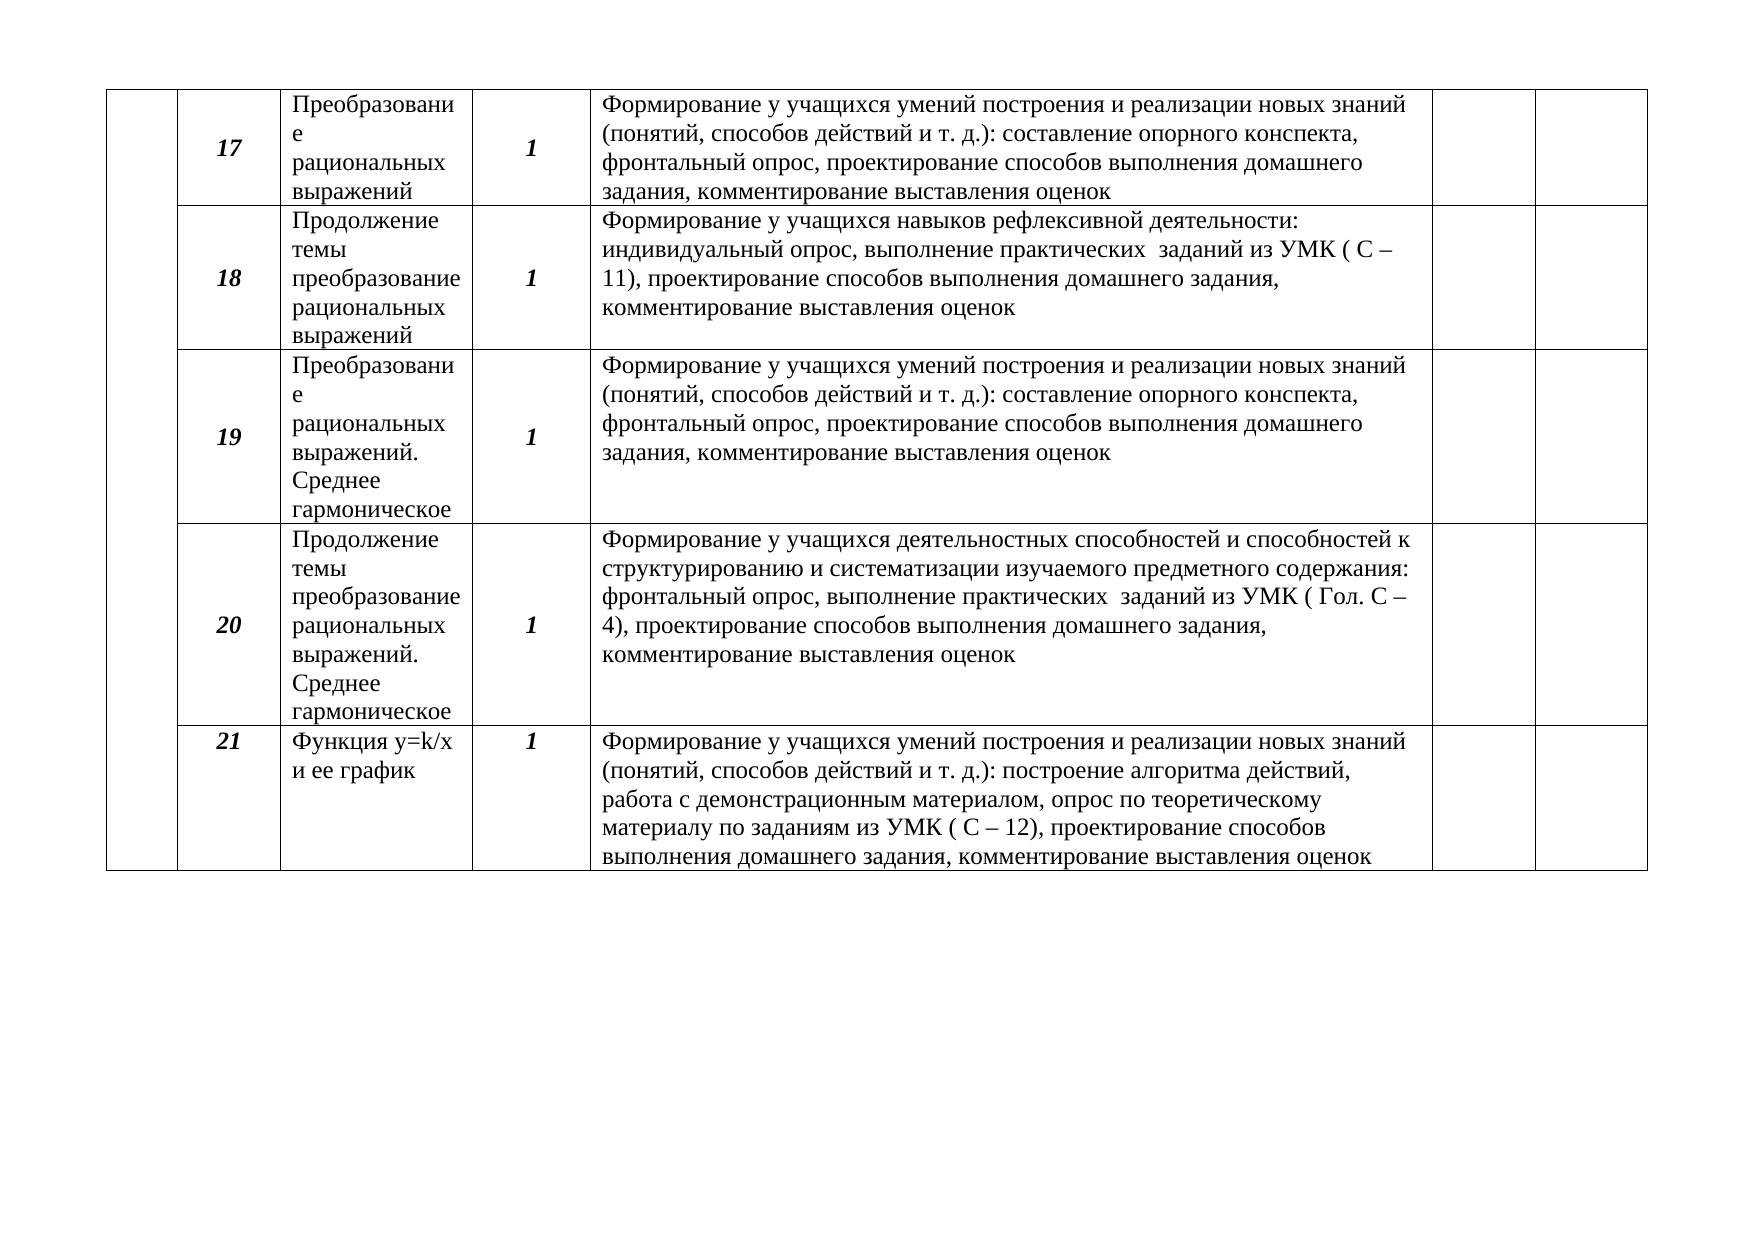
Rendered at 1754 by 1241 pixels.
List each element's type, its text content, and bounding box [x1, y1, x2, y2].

table_cell Формирование у учащихся деятельностных способностей и способностей к структурированию и систематизации изучаемого предметного содержания: фронтальный опрос, выполнение практических заданий из УМК ( Гол. С – 4), проектирование способов выполнения домашнего задания, комментирование выставления оценок [591, 524, 1432, 725]
table_cell [1536, 524, 1647, 725]
table_cell [1433, 726, 1535, 870]
table_cell Формирование у учащихся умений построения и реализации новых знаний (понятий, способов действий и т. д.): составление опорного конспекта, фронтальный опрос, проектирование способов выполнения домашнего задания, комментирование выставления оценок [591, 350, 1432, 523]
table_cell [1536, 350, 1647, 523]
table_cell Формирование у учащихся навыков рефлексивной деятельности: индивидуальный опрос, выполнение практических заданий из УМК ( С – 11), проектирование способов выполнения домашнего задания, комментирование выставления оценок [591, 206, 1432, 349]
table_cell [1433, 350, 1535, 523]
table_cell Формирование у учащихся умений построения и реализации новых знаний (понятий, способов действий и т. д.): составление опорного конспекта, фронтальный опрос, проектирование способов выполнения домашнего задания, комментирование выставления оценок [591, 90, 1432, 204]
table_cell Функция y=k/x и ее график [281, 726, 472, 870]
table_cell Продолжение темы преобразование рациональных выражений. Среднее гармоническое [281, 524, 472, 725]
table_cell [1536, 726, 1647, 870]
table_cell [1433, 524, 1535, 725]
table_cell Преобразование рациональных выражений. Среднее гармоническое [281, 350, 472, 523]
table_cell 19 [178, 350, 280, 523]
table_cell Формирование у учащихся умений построения и реализации новых знаний (понятий, способов действий и т. д.): построение алгоритма действий, работа с демонстрационным материалом, опрос по теоретическому материалу по заданиям из УМК ( С – 12), проектирование способов выполнения домашнего задания, комментирование выставления оценок [591, 726, 1432, 870]
table_cell 1 [473, 350, 590, 523]
table_cell 1 [473, 90, 590, 204]
table_cell Продолжение темы преобразование рациональных выражений [281, 206, 472, 349]
table_cell [1433, 206, 1535, 349]
table_cell [1433, 90, 1535, 204]
table_cell 1 [473, 206, 590, 349]
table_cell [1536, 206, 1647, 349]
table_cell 1 [473, 726, 590, 870]
table_cell 21 [178, 726, 280, 870]
table_cell Преобразование рациональных выражений [281, 90, 472, 204]
table_cell 17 [178, 90, 280, 204]
table_cell [1536, 90, 1647, 204]
table_cell 1 [473, 524, 590, 725]
table_cell 18 [178, 206, 280, 349]
table_cell 20 [178, 524, 280, 725]
